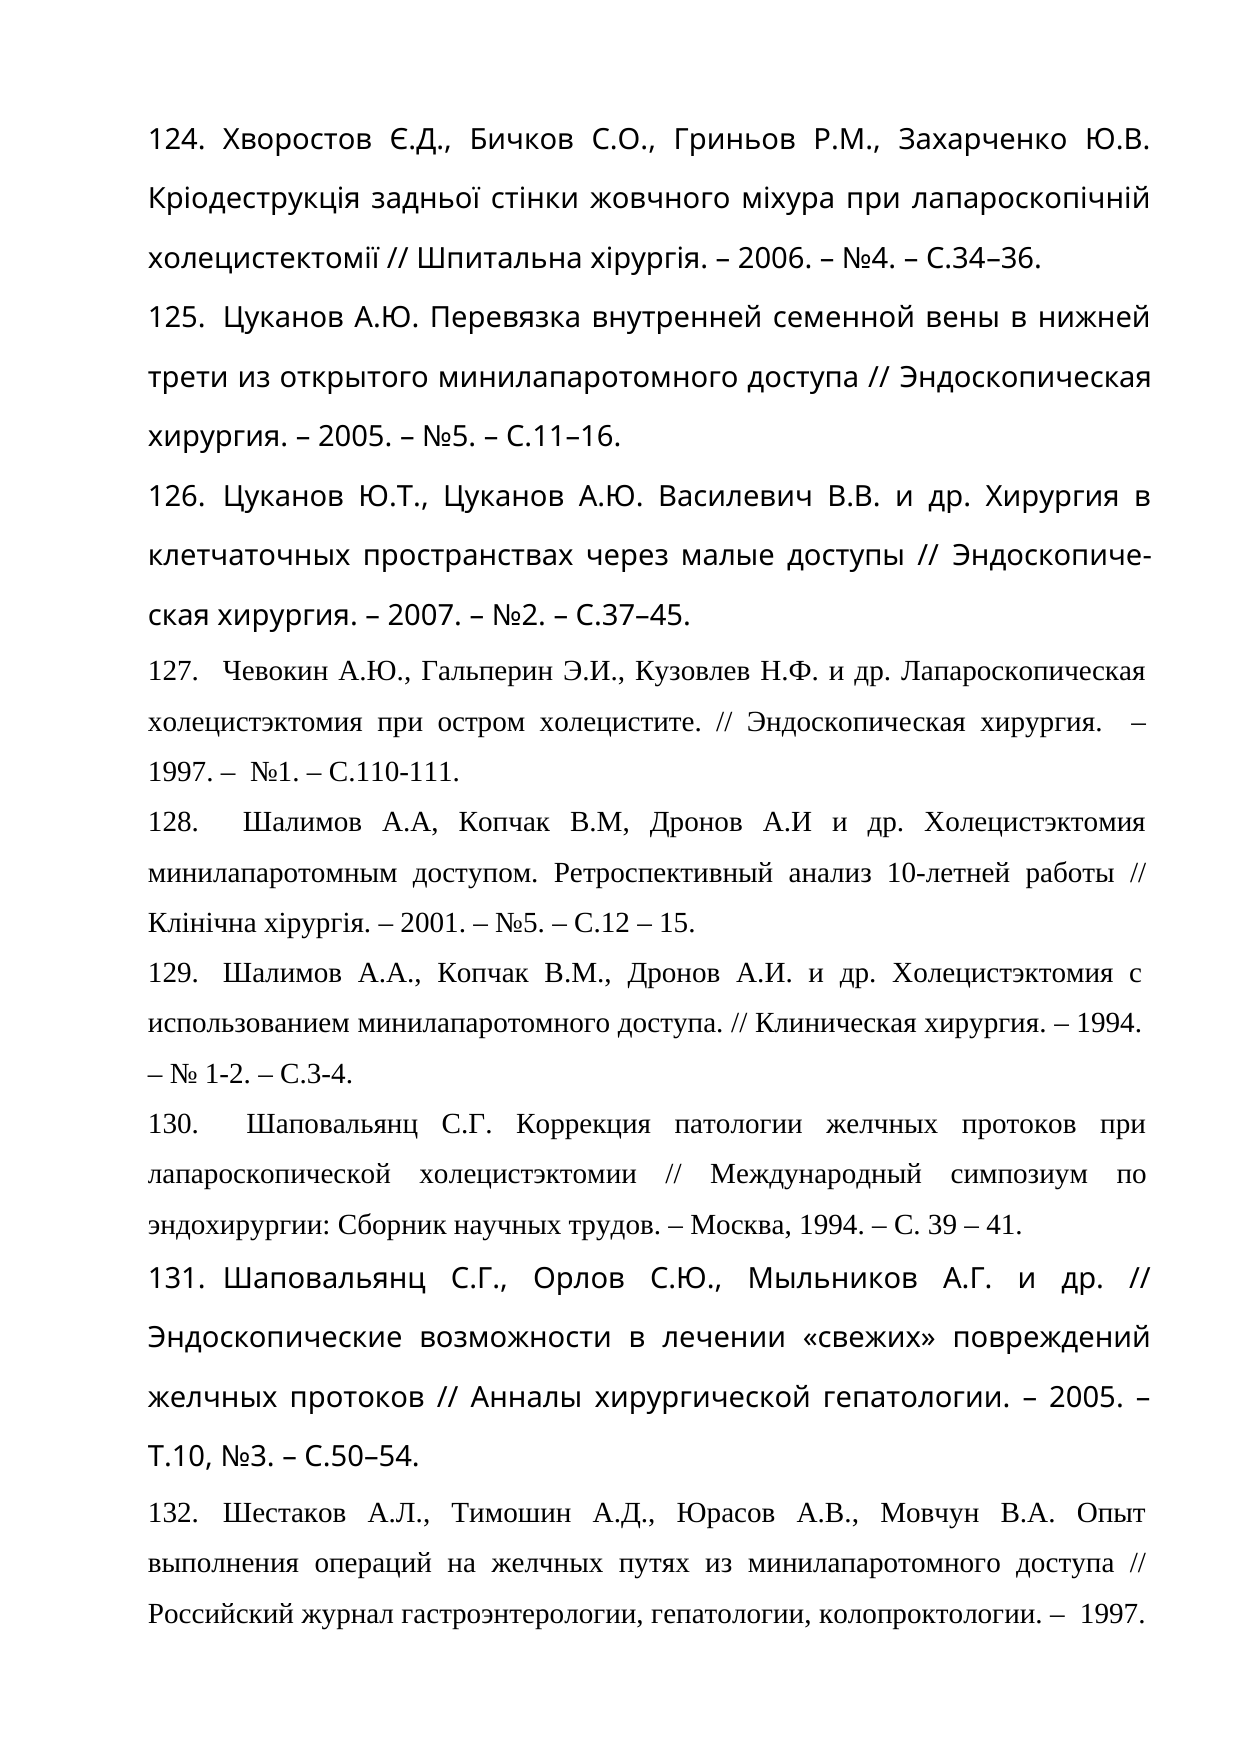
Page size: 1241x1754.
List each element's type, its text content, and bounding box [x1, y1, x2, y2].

list Хворостов Є.Д., Бичков С.О., Гриньов Р.М., Захарченко Ю.В. Кріодеструкція задньої стінки жовчного міхура при лапароскопічній холецистектомії // Шпитальна хірургія. – 2006. – №4. – С.34–36. [148, 118, 1152, 277]
list Цуканов Ю.Т., Цуканов А.Ю. Василевич В.В. и др. Хирургия в клетчаточных пространствах через малые доступы // Эндоскопическая хирургия. – 2007. – №2. – С.37–45. [148, 475, 1152, 634]
list Шалимов А.А, Копчак В.М, Дронов А.И и др. Холецистэктомия минилапаротомным доступом. Ретроспективный анализ 10-летней работы // Клінічна хірургія. – 2001. – №5. – С.12 – 15. [148, 804, 1147, 938]
list Шаповальянц С.Г., Орлов С.Ю., Мыльников А.Г. и др. // Эндоскопические возможности в лечении «свежих» повреждений желчных протоков // Анналы хирургической гепатологии. – 2005. – Т.10, №3. – С.50–54. [148, 1257, 1152, 1475]
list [148, 1495, 1147, 1629]
list Шаповальянц С.Г. Коррекция патологии желчных протоков при лапароскопической холецистэктомии // Международный симпозиум по эндохирургии: Сборник научных трудов. – Москва, 1994. – С. 39 – 41. [148, 1106, 1147, 1240]
list Чевокин А.Ю., Гальперин Э.И., Кузовлев Н.Ф. и др. Лапароскопическая холецистэктомия при остром холецистите. // Эндоскопическая хирургия. – 1997. – №1. – С.110-111. [148, 653, 1146, 788]
list Шалимов А.А., Копчак В.М., Дронов А.И. и др. Холецистэктомия с использованием минилапаротомного доступа. // Клиническая хирургия. – 1994. – № 1-2. – С.3-4. [148, 955, 1143, 1089]
list Цуканов А.Ю. Перевязка внутренней семенной вены в нижней трети из открытого минилапаротомного доступа // Эндоскопическая хирургия. – 2005. – №5. – С.11–16. [148, 297, 1152, 455]
